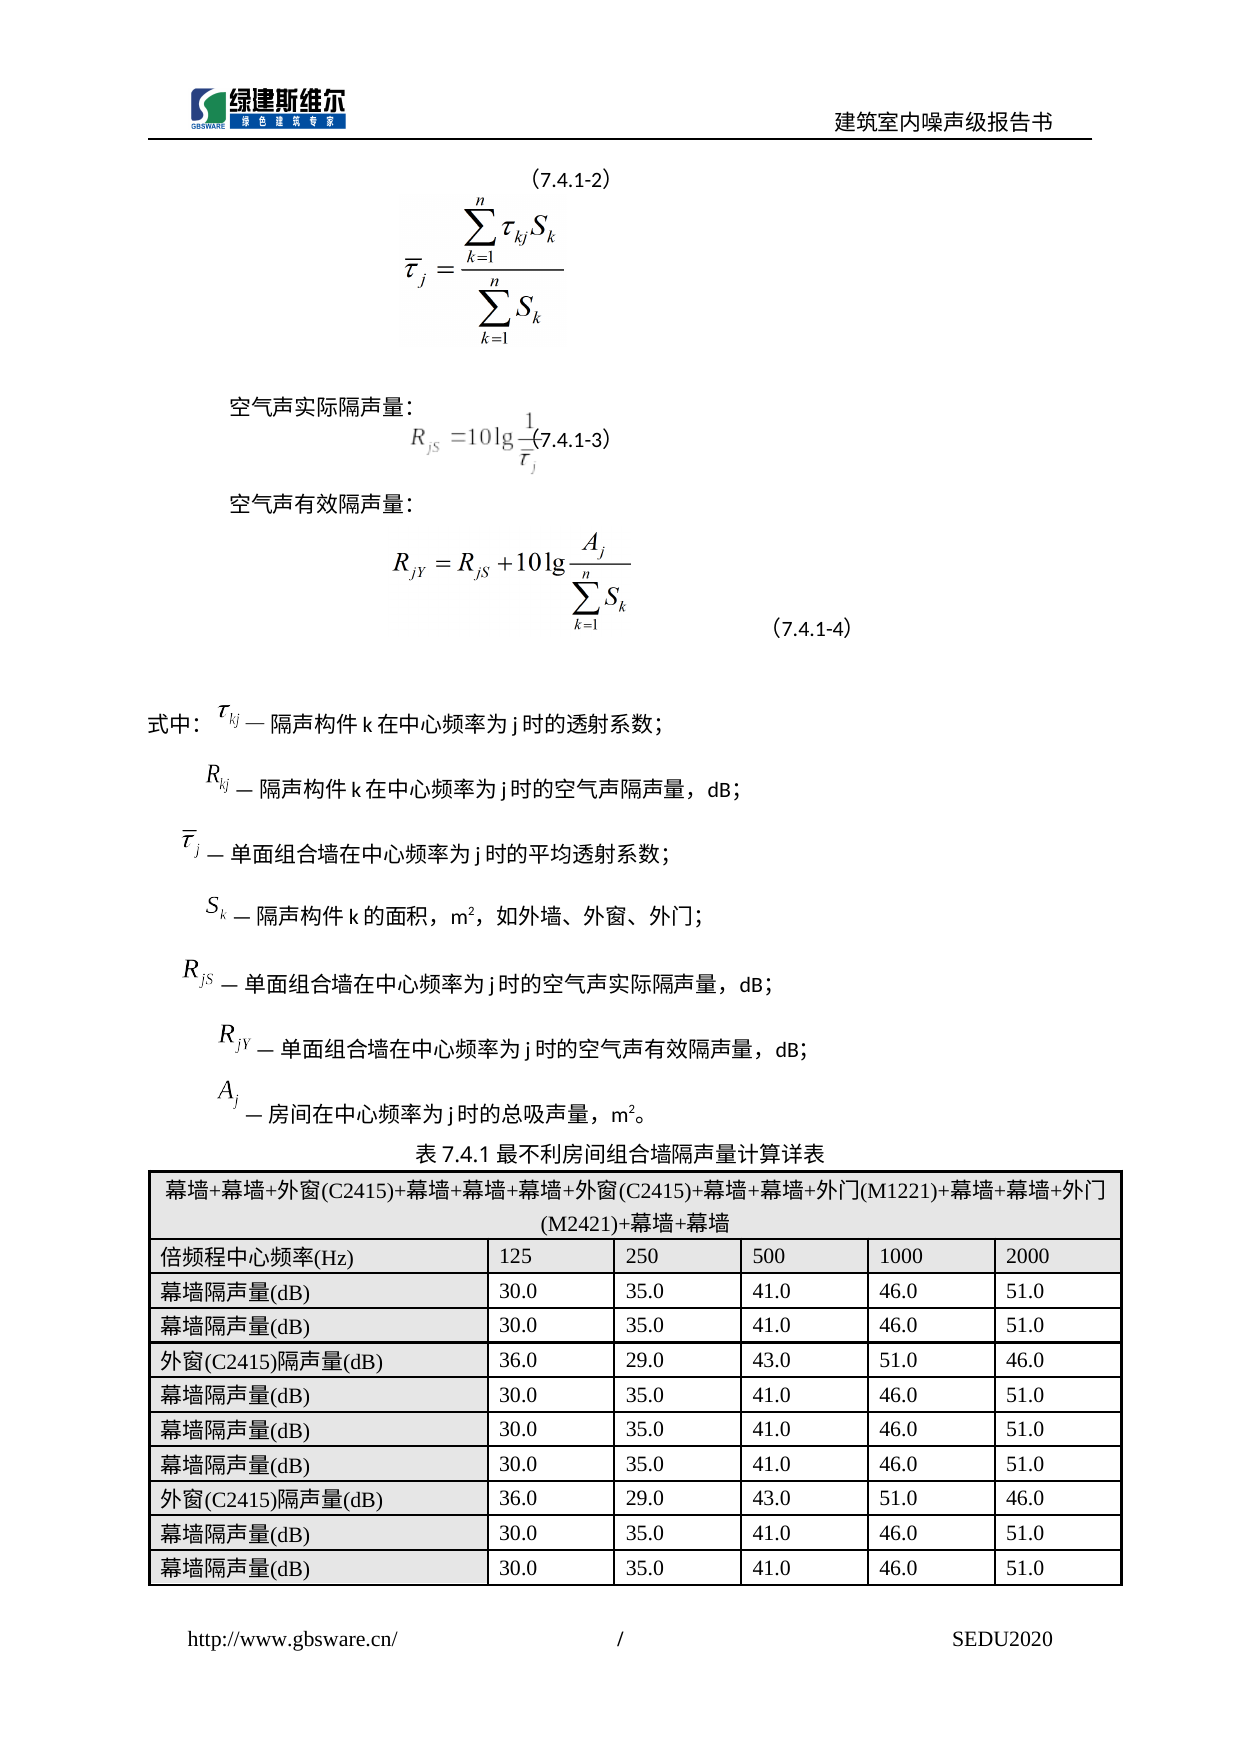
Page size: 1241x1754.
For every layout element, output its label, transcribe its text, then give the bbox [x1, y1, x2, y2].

table_cell 35.0 [615, 1551, 740, 1583]
text — 单面组合墙在中心频率为j时的空气声实际隔声量，dB； [148, 942, 1092, 1007]
table_cell 36.0 [489, 1482, 613, 1514]
table_cell 41.0 [742, 1551, 867, 1583]
table_cell 46.0 [996, 1482, 1120, 1514]
table_cell 51.0 [996, 1274, 1120, 1307]
table_cell 29.0 [615, 1482, 740, 1514]
table_cell 500 [742, 1240, 867, 1272]
table_cell 46.0 [869, 1447, 994, 1480]
table_cell 幕墙隔声量(dB) [151, 1516, 487, 1549]
picture [187, 88, 347, 130]
table_cell 250 [615, 1240, 740, 1272]
text 空气声有效隔声量： [229, 487, 1092, 519]
table_cell 30.0 [489, 1551, 613, 1583]
table_header 幕墙+幕墙+外窗(C2415)+幕墙+幕墙+幕墙+外窗(C2415)+幕墙+幕墙+外门(M1221)+幕墙+幕墙+外门(M2421)+幕墙+幕墙 [151, 1173, 1120, 1238]
text 表7.4.1 最不利房间组合墙隔声量计算详表 [148, 1137, 1092, 1169]
text — 单面组合墙在中心频率为j时的空气声有效隔声量，dB； [148, 1007, 1092, 1072]
table_cell 29.0 [615, 1344, 740, 1376]
table_cell 外窗(C2415)隔声量(dB) [151, 1344, 487, 1376]
text — 房间在中心频率为j时的总吸声量，m2。 [148, 1072, 1092, 1137]
text — 隔声构件k的面积，m2，如外墙、外窗、外门； [148, 877, 1092, 942]
table_cell 35.0 [615, 1516, 740, 1549]
table_cell 51.0 [869, 1482, 994, 1514]
table_cell 幕墙隔声量(dB) [151, 1378, 487, 1411]
table_cell 51.0 [996, 1551, 1120, 1583]
table_cell 幕墙隔声量(dB) [151, 1551, 487, 1583]
table_cell 30.0 [489, 1309, 613, 1341]
table_cell 30.0 [489, 1516, 613, 1549]
table_cell 36.0 [489, 1344, 613, 1376]
text （7.4.1-4） [148, 519, 1092, 649]
table_cell 41.0 [742, 1378, 867, 1411]
table_cell 51.0 [996, 1447, 1120, 1480]
text （7.4.1-2） [191, 162, 1092, 194]
table_cell 倍频程中心频率(Hz) [151, 1240, 487, 1272]
table_cell 46.0 [869, 1516, 994, 1549]
table_cell 30.0 [489, 1447, 613, 1480]
table_cell 41.0 [742, 1413, 867, 1445]
table_cell 51.0 [996, 1309, 1120, 1341]
table_cell 30.0 [489, 1413, 613, 1445]
table_cell 35.0 [615, 1274, 740, 1307]
table_cell 30.0 [489, 1378, 613, 1411]
text 空气声实际隔声量： [229, 389, 1092, 422]
table_cell 幕墙隔声量(dB) [151, 1274, 487, 1307]
text — 隔声构件k在中心频率为j时的空气声隔声量，dB； [148, 747, 1092, 812]
table_cell 51.0 [996, 1413, 1120, 1445]
table_cell 35.0 [615, 1447, 740, 1480]
table_cell 41.0 [742, 1447, 867, 1480]
table_cell 幕墙隔声量(dB) [151, 1309, 487, 1341]
text — 单面组合墙在中心频率为j时的平均透射系数； [148, 812, 1092, 877]
table_cell 125 [489, 1240, 613, 1272]
picture [399, 194, 568, 347]
table_cell 41.0 [742, 1516, 867, 1549]
table_cell 51.0 [996, 1516, 1120, 1549]
table_cell 35.0 [615, 1413, 740, 1445]
picture [388, 526, 631, 637]
table_cell 51.0 [869, 1344, 994, 1376]
table_cell 46.0 [869, 1551, 994, 1583]
table_cell 35.0 [615, 1378, 740, 1411]
table_cell 51.0 [996, 1378, 1120, 1411]
table_cell 46.0 [869, 1309, 994, 1341]
table_cell 1000 [869, 1240, 994, 1272]
table_cell 外窗(C2415)隔声量(dB) [151, 1482, 487, 1514]
table_cell 幕墙隔声量(dB) [151, 1413, 487, 1445]
table_cell 46.0 [869, 1378, 994, 1411]
table_cell 30.0 [489, 1274, 613, 1307]
table_cell 43.0 [742, 1344, 867, 1376]
text （7.4.1-3） [191, 422, 1005, 454]
table_cell 41.0 [742, 1309, 867, 1341]
table_cell 46.0 [869, 1413, 994, 1445]
text 式中：— 隔声构件k在中心频率为j时的透射系数； [148, 682, 1092, 747]
table_cell 2000 [996, 1240, 1120, 1272]
table_cell 幕墙隔声量(dB) [151, 1447, 487, 1480]
table_cell 46.0 [996, 1344, 1120, 1376]
table_cell 41.0 [742, 1274, 867, 1307]
table_cell 46.0 [869, 1274, 994, 1307]
table_cell 43.0 [742, 1482, 867, 1514]
table_cell 35.0 [615, 1309, 740, 1341]
